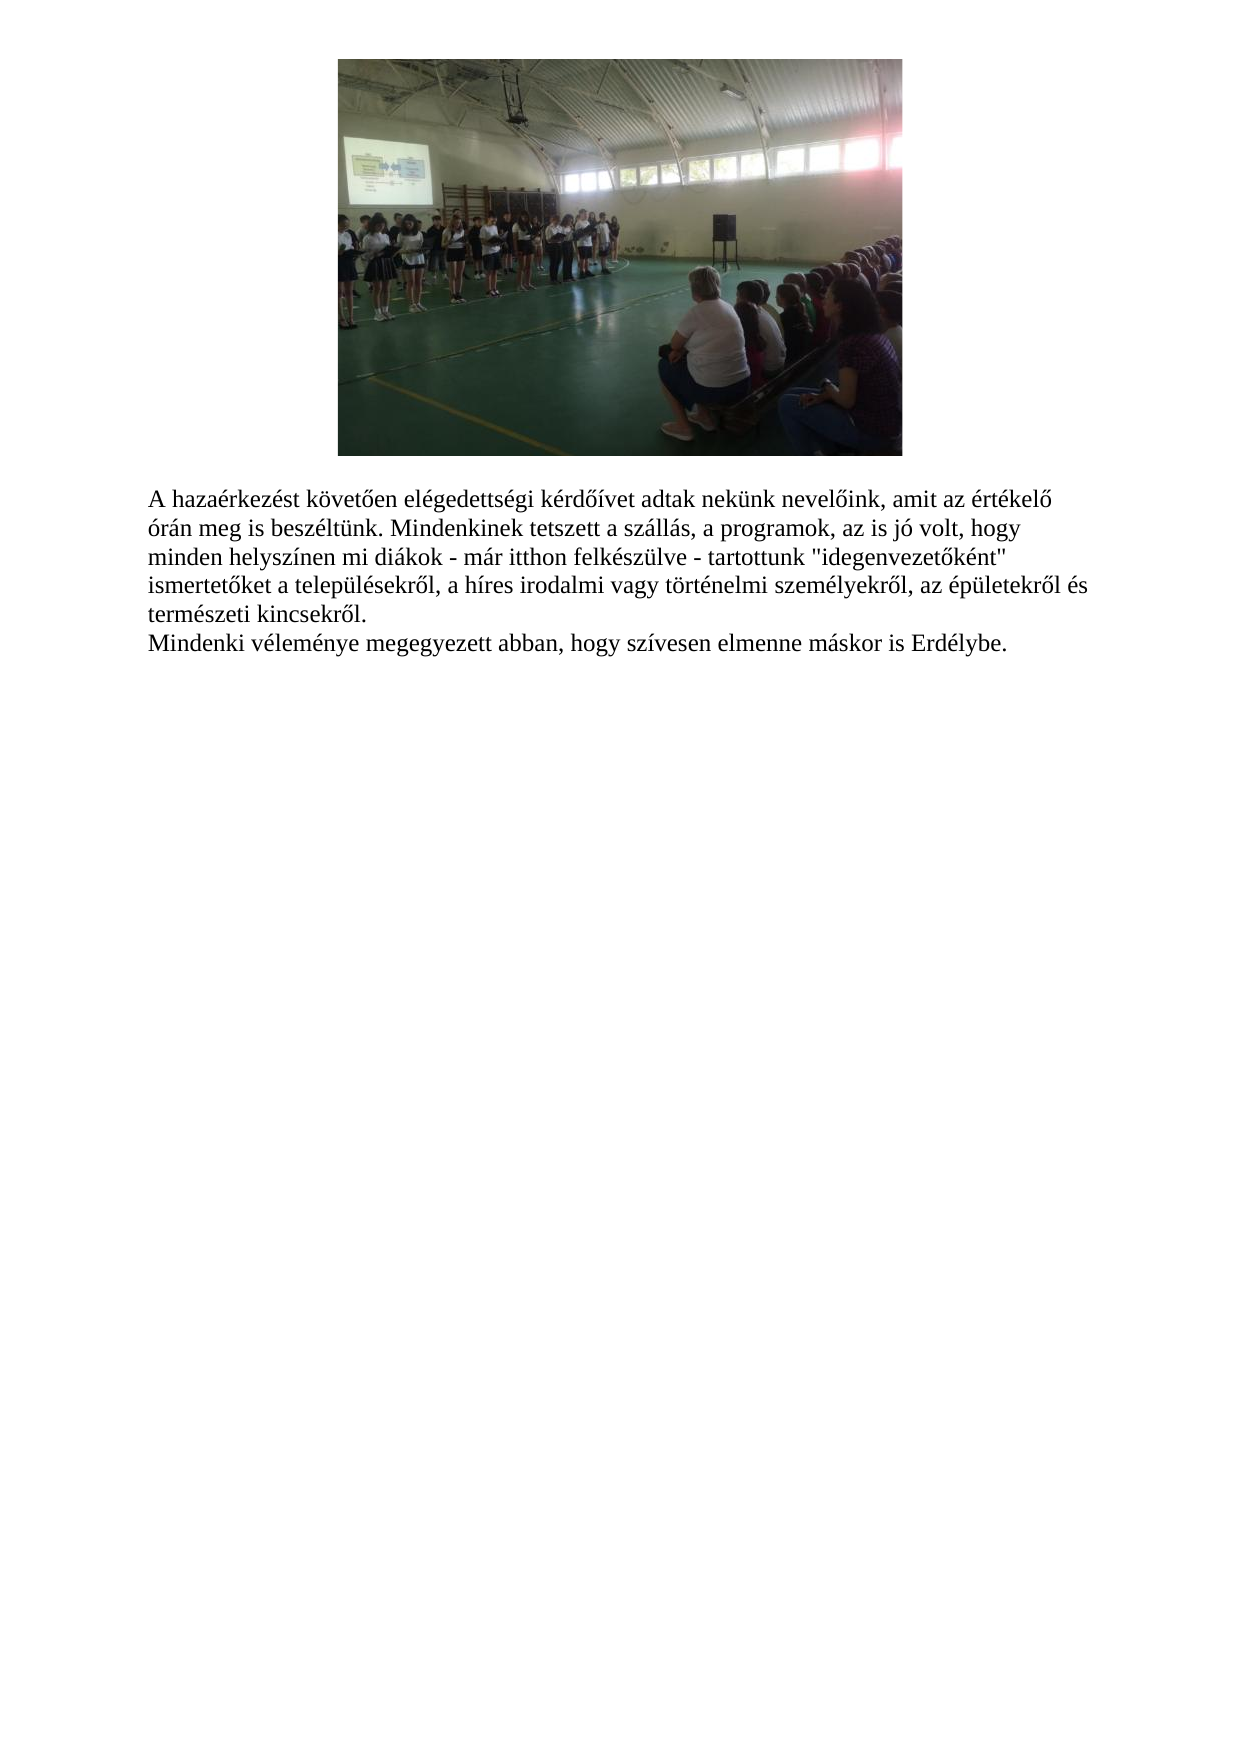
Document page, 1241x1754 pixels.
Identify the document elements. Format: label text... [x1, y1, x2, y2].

text minden helyszínen mi diákok - már itthon felkészülve - tartottunk "idegenvezetőként" ismertetőket a településekről, a híres irodalmi vagy történelmi személyekről, az épületekről és természeti kincsekről. [148, 542, 1093, 628]
text Mindenki véleménye megegyezett abban, hogy szívesen elmenne máskor is Erdélybe. [148, 628, 1093, 657]
picture [337, 59, 903, 456]
text A hazaérkezést követően elégedettségi kérdőívet adtak nekünk nevelőink, amit az értékelő órán meg is beszéltünk. Mindenkinek tetszett a szállás, a programok, az is jó volt, hogy [148, 484, 1093, 542]
